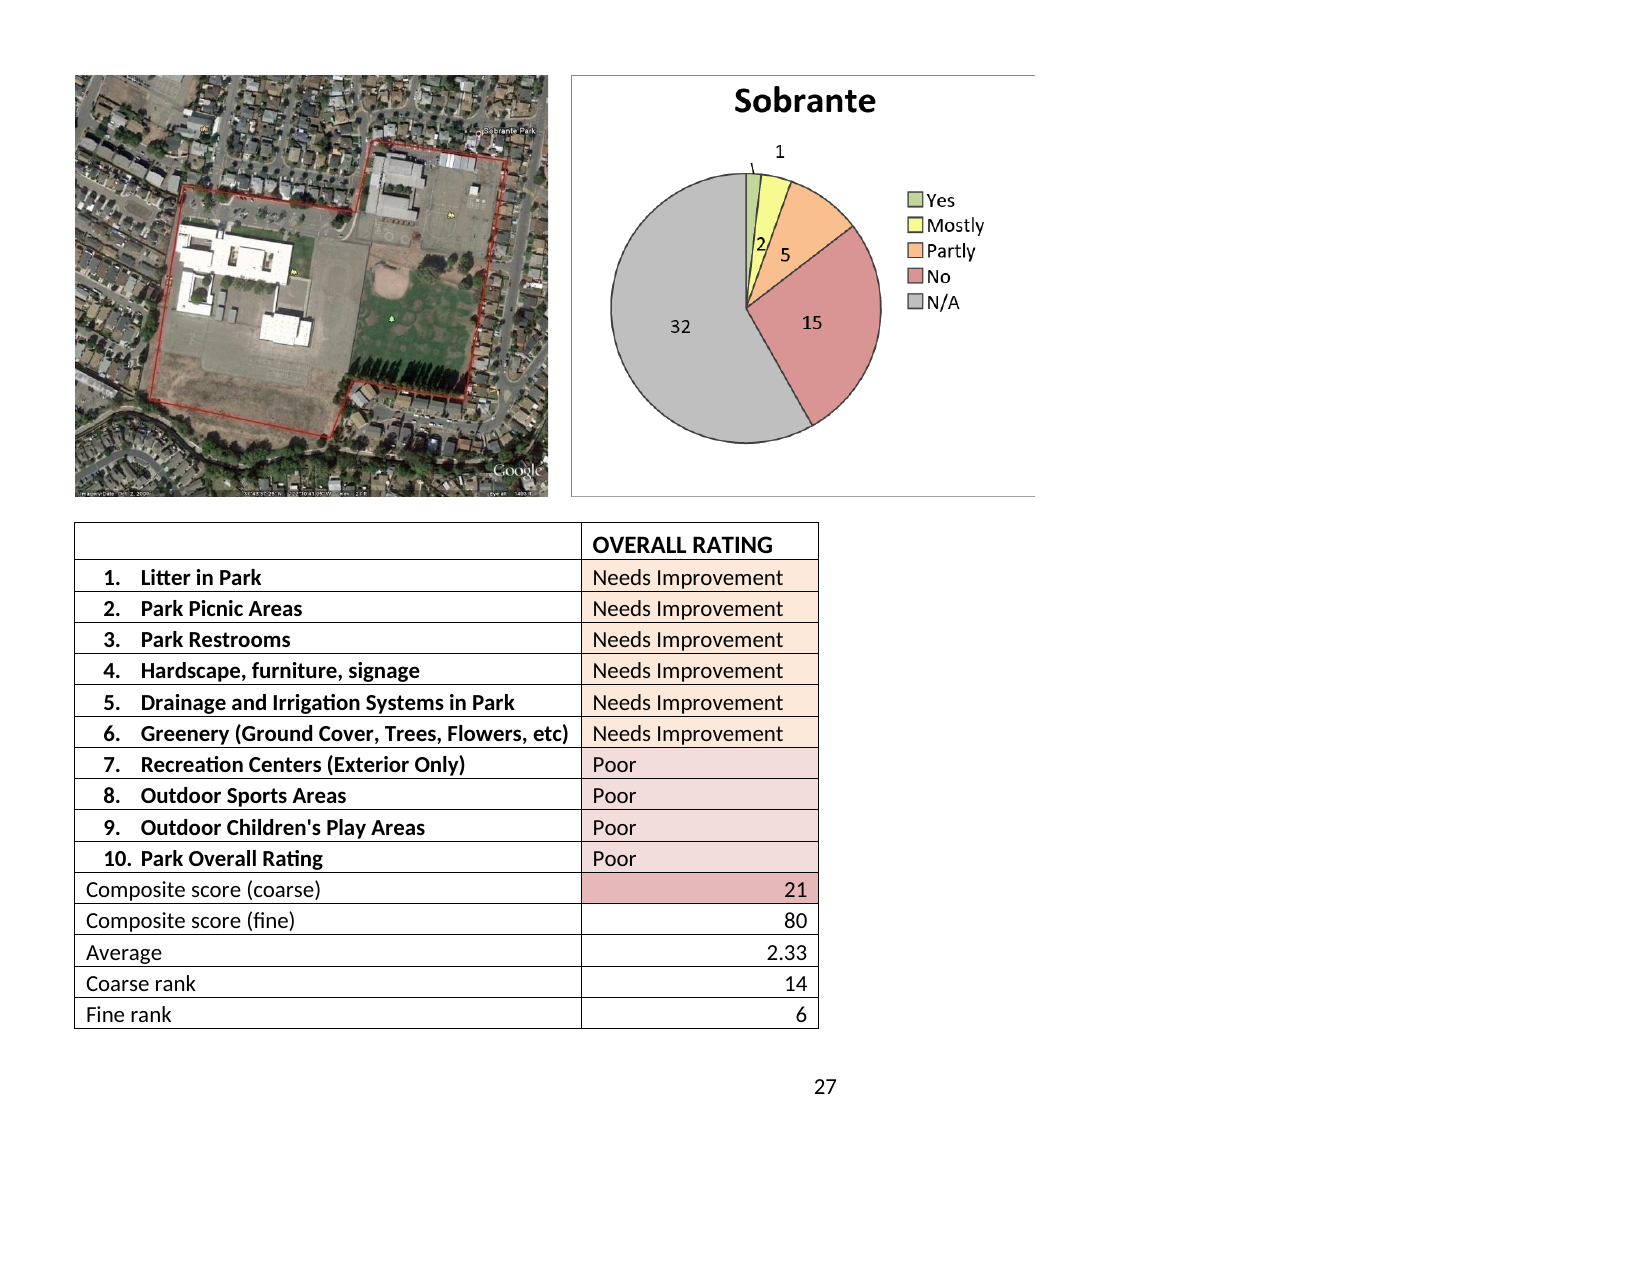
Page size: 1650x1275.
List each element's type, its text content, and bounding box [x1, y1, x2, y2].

table_cell 14 [582, 967, 818, 997]
table_cell Needs Improvement [582, 623, 818, 653]
table_cell Recreation Centers (Exterior Only) [75, 748, 581, 778]
table_cell Poor [582, 748, 818, 778]
table_cell Outdoor Sports Areas [75, 779, 581, 809]
table_cell Drainage and Irrigation Systems in Park [75, 685, 581, 716]
table_cell 6 [582, 998, 818, 1028]
table_cell Greenery (Ground Cover, Trees, Flowers, etc) [75, 717, 581, 747]
table_cell Park Overall Rating [75, 842, 581, 872]
table_cell Hardscape, furniture, signage [75, 654, 581, 684]
table_cell Litter in Park [75, 560, 581, 591]
table_cell Coarse rank [75, 967, 581, 997]
table_header OVERALL RATING [582, 523, 818, 559]
table_cell Composite score (coarse) [75, 873, 581, 903]
table_cell 2.33 [582, 935, 818, 966]
table_cell Needs Improvement [582, 717, 818, 747]
table_cell Poor [582, 810, 818, 841]
table_cell Needs Improvement [582, 654, 818, 684]
picture [568, 75, 1036, 497]
table_cell Park Picnic Areas [75, 592, 581, 622]
table_header [75, 523, 581, 559]
table_cell Poor [582, 779, 818, 809]
table_cell 21 [582, 873, 818, 903]
table_cell Needs Improvement [582, 592, 818, 622]
table_cell Needs Improvement [582, 560, 818, 591]
table_cell Average [75, 935, 581, 966]
picture [75, 75, 549, 497]
table_cell Fine rank [75, 998, 581, 1028]
table_cell Park Restrooms [75, 623, 581, 653]
table_cell Outdoor Children's Play Areas [75, 810, 581, 841]
table_cell Needs Improvement [582, 685, 818, 716]
table_cell 80 [582, 904, 818, 934]
table_cell Composite score (fine) [75, 904, 581, 934]
table_cell Poor [582, 842, 818, 872]
